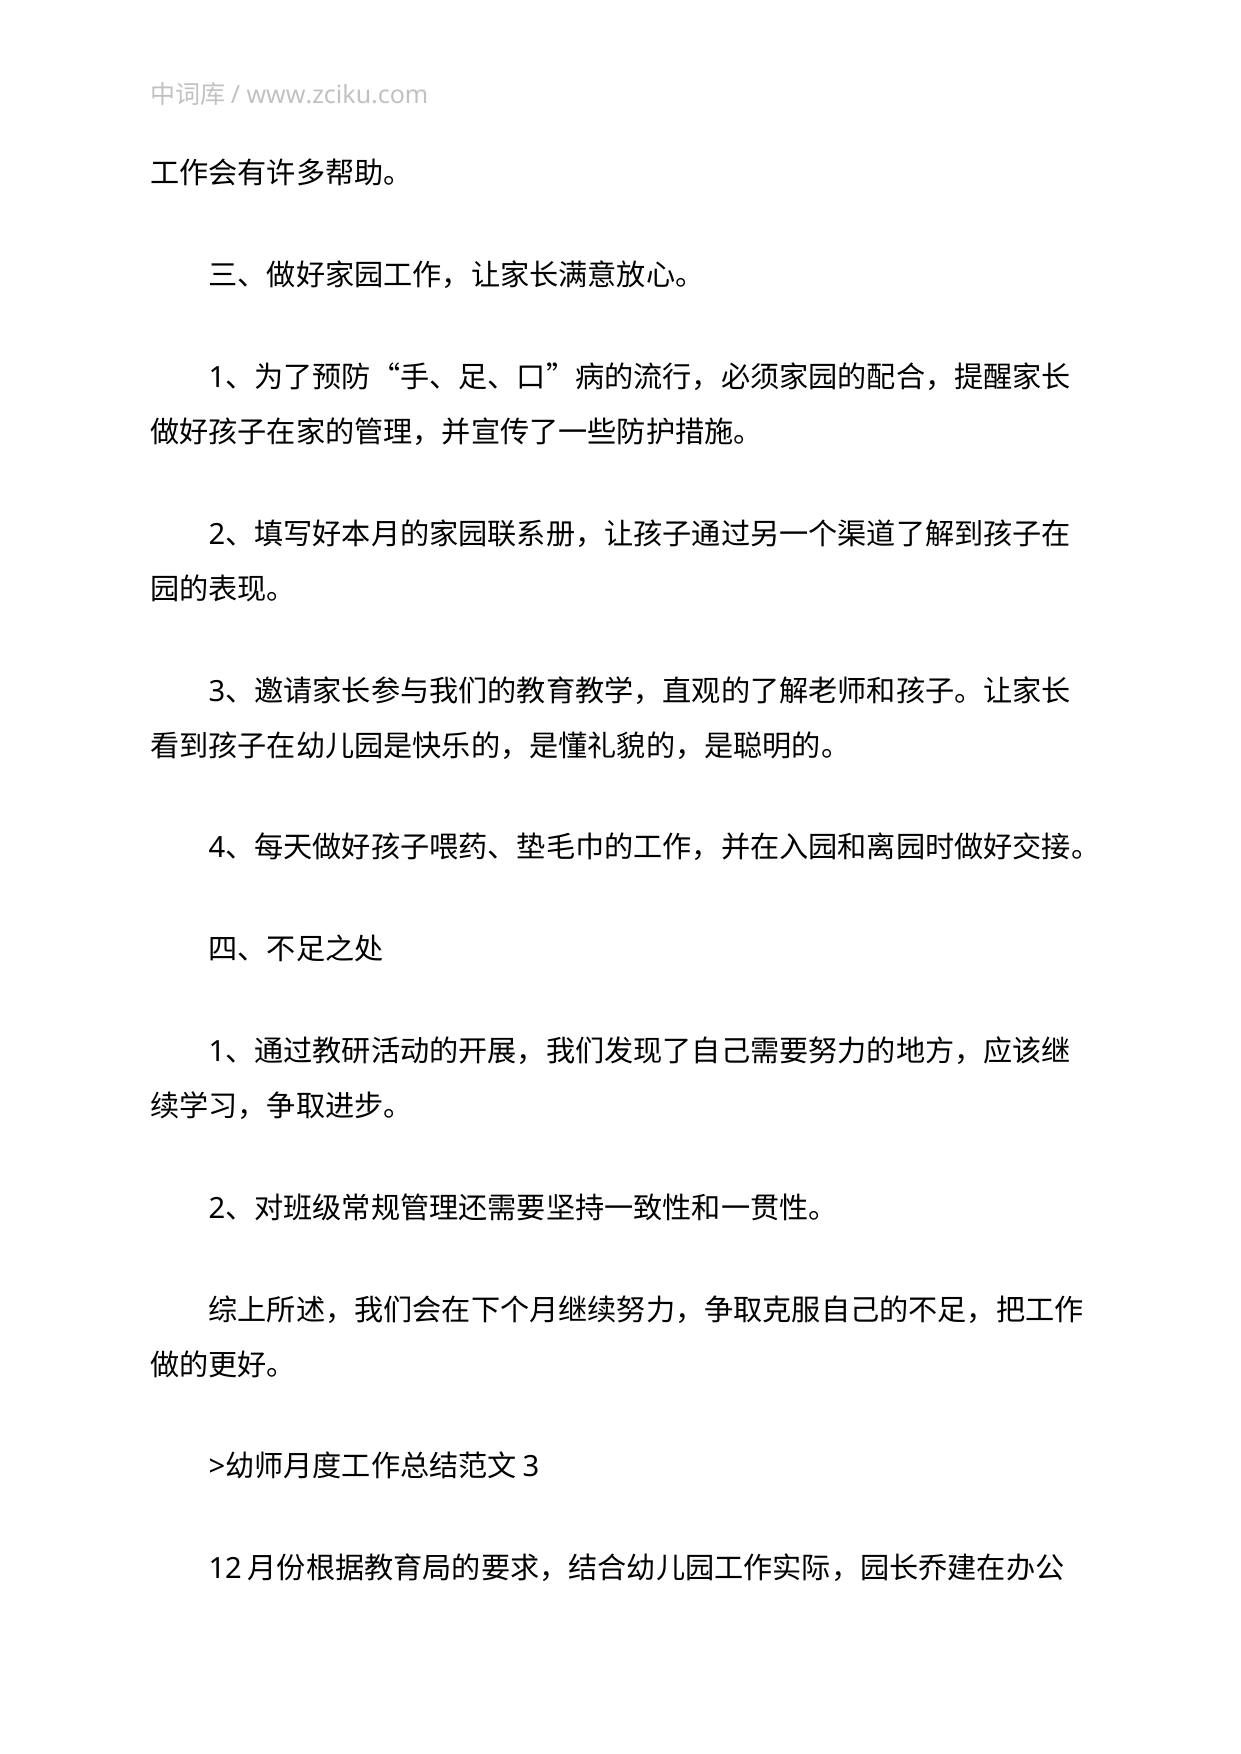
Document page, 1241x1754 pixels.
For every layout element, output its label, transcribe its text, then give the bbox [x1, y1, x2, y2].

text 1、为了预防“手、足、口”病的流行，必须家园的配合，提醒家长做好孩子在家的管理，并宣传了一些防护措施。 [150, 353, 1090, 451]
text 三、做好家园工作，让家长满意放心。 [150, 252, 1090, 294]
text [150, 1545, 1090, 1587]
text 2、对班级常规管理还需要坚持一致性和一贯性。 [150, 1184, 1090, 1227]
text 1、通过教研活动的开展，我们发现了自己需要努力的地方，应该继续学习，争取进步。 [150, 1028, 1090, 1125]
text 3、邀请家长参与我们的教育教学，直观的了解老师和孩子。让家长看到孩子在幼儿园是快乐的，是懂礼貌的，是聪明的。 [150, 667, 1090, 764]
text 综上所述，我们会在下个月继续努力，争取克服自己的不足，把工作做的更好。 [150, 1286, 1090, 1383]
text 四、不足之处 [150, 926, 1090, 968]
text >幼师月度工作总结范文3 [150, 1443, 1090, 1485]
text 2、填写好本月的家园联系册，让孩子通过另一个渠道了解到孩子在园的表现。 [150, 510, 1090, 608]
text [150, 150, 1090, 192]
text 4、每天做好孩子喂药、垫毛巾的工作，并在入园和离园时做好交接。 [150, 824, 1090, 866]
